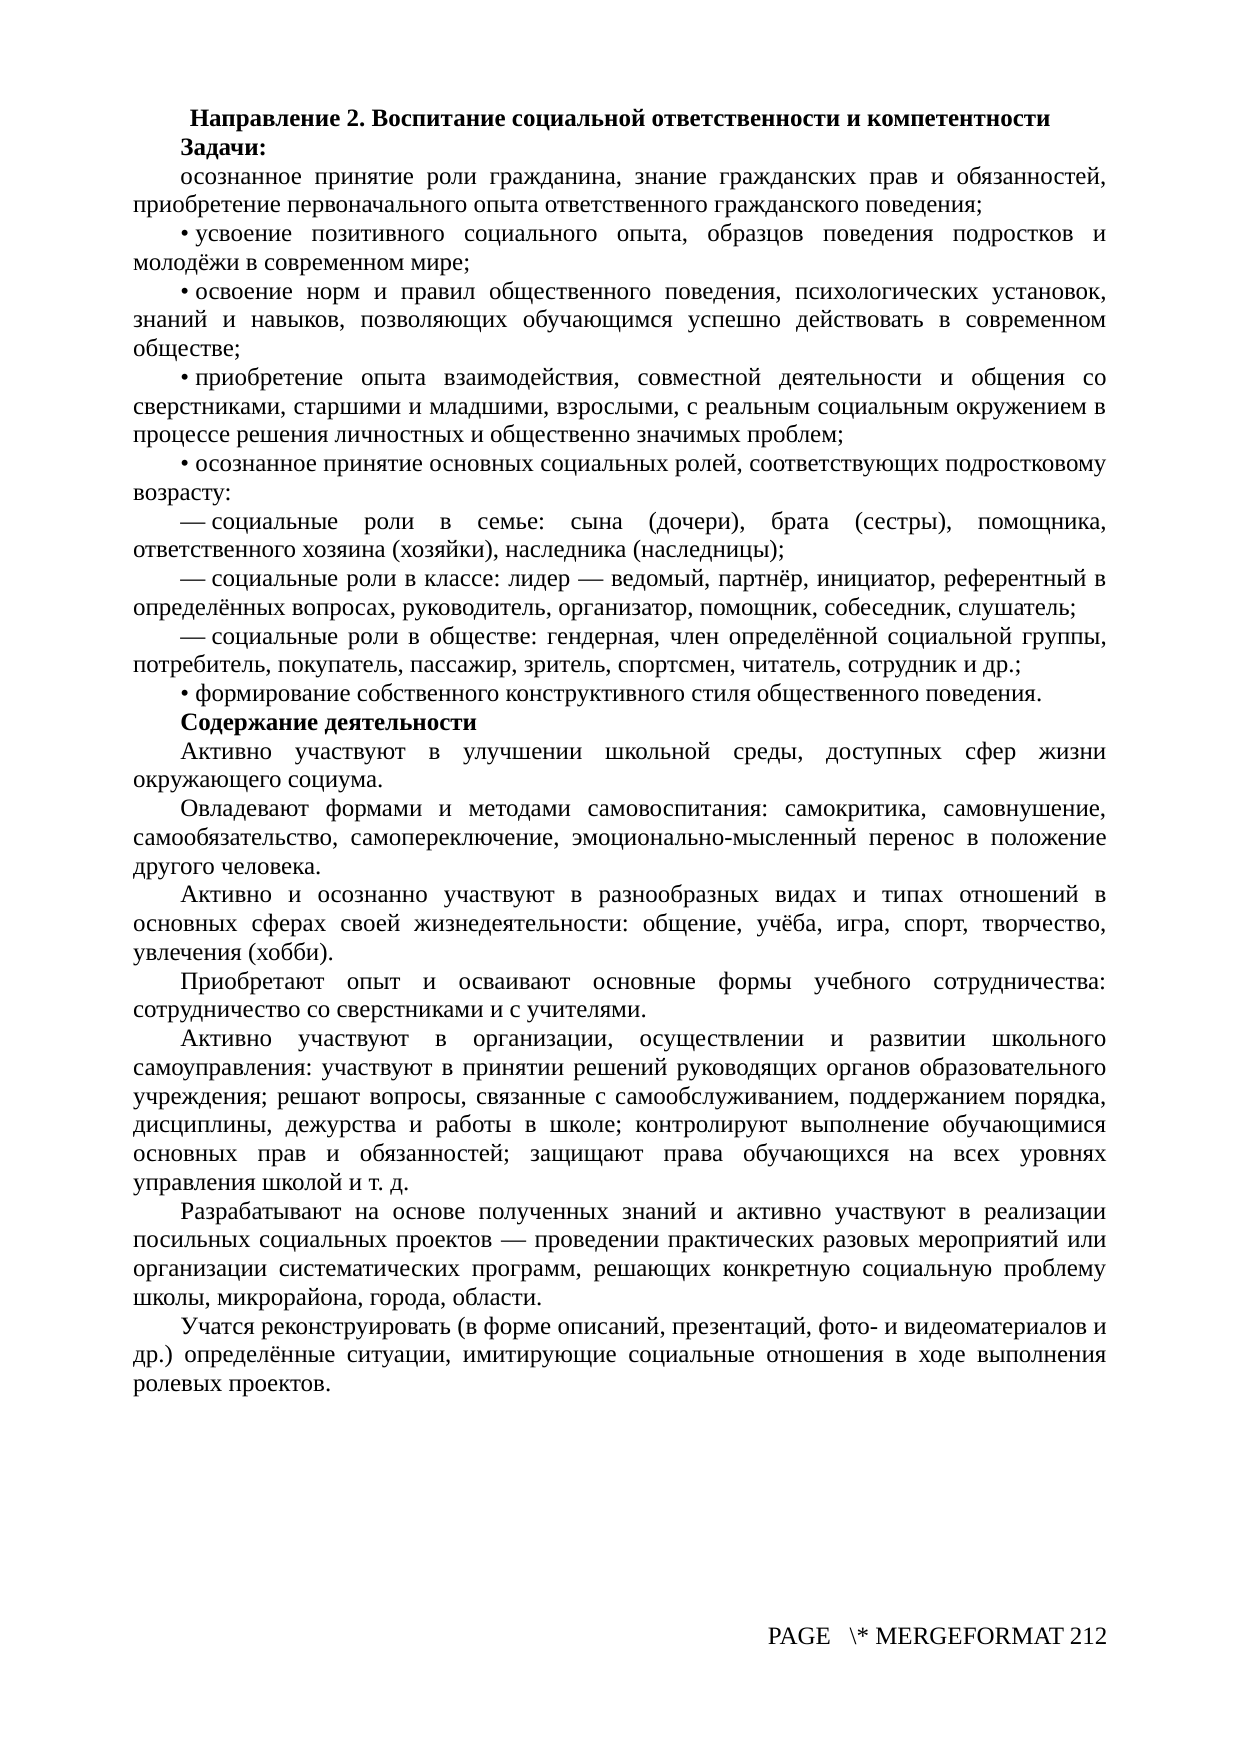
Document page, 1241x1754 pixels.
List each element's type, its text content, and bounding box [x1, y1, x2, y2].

text Учатся реконструировать (в форме описаний, презентаций, фото- и видеоматериалов и др.) определённые ситуации, имитирующие социальные отношения в ходе выполнения ролевых проектов. [133, 1311, 1107, 1397]
text Содержание деятельности [133, 707, 1107, 736]
text Направление 2. Воспитание социальной ответственности и компетентности [133, 103, 1107, 132]
text Приобретают опыт и осваивают основные формы учебного сотрудничества: сотрудничество со сверстниками и с учителями. [133, 966, 1107, 1023]
text Задачи: [133, 132, 1107, 161]
text — социальные роли в семье: сына (дочери), брата (сестры), помощника, ответственного хозяина (хозяйки), наследника (наследницы); [133, 506, 1107, 563]
text Разрабатывают на основе полученных знаний и активно участвуют в реализации посильных социальных проектов — проведении практических разовых мероприятий или организации систематических программ, решающих конкретную социальную проблему школы, микрорайона, города, области. [133, 1196, 1107, 1311]
text осознанное принятие роли гражданина, знание гражданских прав и обязанностей, приобретение первоначального опыта ответственного гражданского поведения; [133, 161, 1107, 218]
text • усвоение позитивного социального опыта, образцов поведения подростков и молодёжи в современном мире; [133, 218, 1107, 276]
text Активно участвуют в организации, осуществлении и развитии школьного самоуправления: участвуют в принятии решений руководящих органов образовательного учреждения; решают вопросы, связанные с самообслуживанием, поддержанием порядка, дисциплины, дежурства и работы в школе; контролируют выполнение обучающимися основных прав и обязанностей; защищают права обучающихся на всех уровнях управления школой и т. д. [133, 1023, 1107, 1196]
text Активно участвуют в улучшении школьной среды, доступных сфер жизни окружающего социума. [133, 736, 1107, 793]
text Овладевают формами и методами самовоспитания: самокритика, самовнушение, самообязательство, самопереключение, эмоционально-мысленный перенос в положение другого человека. [133, 793, 1107, 879]
text • формирование собственного конструктивного стиля общественного поведения. [133, 678, 1107, 707]
text — социальные роли в обществе: гендерная, член определённой социальной группы, потребитель, покупатель, пассажир, зритель, спортсмен, читатель, сотрудник и др.; [133, 621, 1107, 678]
text • освоение норм и правил общественного поведения, психологических установок, знаний и навыков, позволяющих обучающимся успешно действовать в современном обществе; [133, 276, 1107, 362]
text Активно и осознанно участвуют в разнообразных видах и типах отношений в основных сферах своей жизнедеятельности: общение, учёба, игра, спорт, творчество, увлечения (хобби). [133, 879, 1107, 966]
text • приобретение опыта взаимодействия, совместной деятельности и общения со сверстниками, старшими и младшими, взрослыми, с реальным социальным окружением в процессе решения личностных и общественно значимых проблем; [133, 362, 1107, 448]
text — социальные роли в классе: лидер — ведомый, партнёр, инициатор, референтный в определённых вопросах, руководитель, организатор, помощник, собеседник, слушатель; [133, 563, 1107, 621]
text • осознанное принятие основных социальных ролей, соответствующих подростковому возрасту: [133, 448, 1107, 506]
